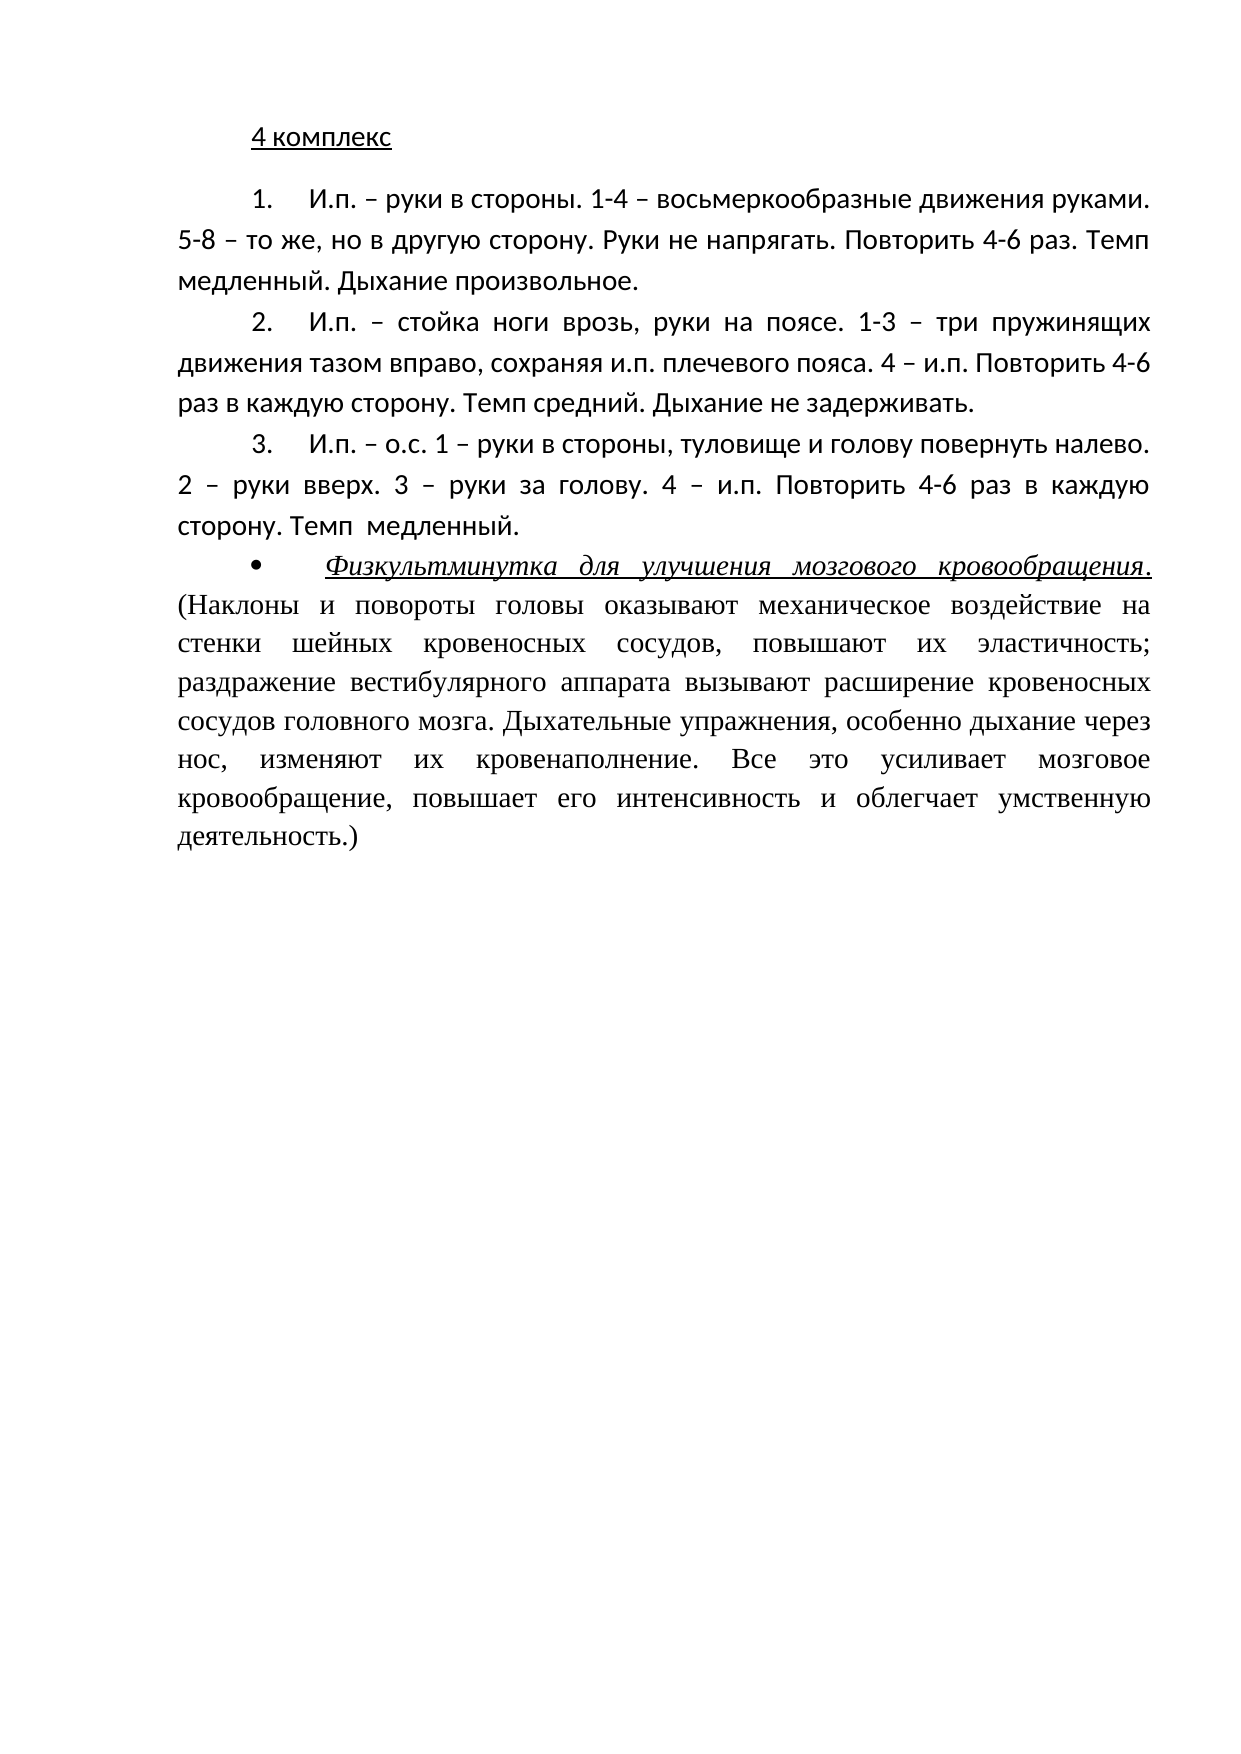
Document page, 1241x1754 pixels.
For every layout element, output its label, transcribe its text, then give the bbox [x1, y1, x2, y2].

list И.п. – руки в стороны. 1-4 – восьмеркообразные движения руками. 5-8 – то же, но в другую сторону. Руки не напрягать. Повторить 4-6 раз. Темп медленный. Дыхание произвольное. [177, 180, 1152, 297]
list И.п. – о.с. 1 – руки в стороны, туловище и голову повернуть налево. 2 – руки вверх. 3 – руки за голову. 4 – и.п. Повторить 4-6 раз в каждую сторону. Темп медленный. [177, 426, 1152, 543]
subtitle Физкультминутка для улучшения мозгового кровообращения. (Наклоны и повороты головы оказывают механическое воздействие на стенки шейных кровеносных сосудов, повышают их эластичность; раздражение вестибулярного аппарата вызывают расширение кровеносных сосудов головного мозга. Дыхательные упражнения, особенно дыхание через нос, изменяют их кровенаполнение. Все это усиливает мозговое кровообращение, повышает его интенсивность и облегчает умственную деятельность.) [177, 548, 1152, 852]
text 4 комплекс [177, 118, 1152, 154]
list И.п. – стойка ноги врозь, руки на поясе. 1-3 – три пружинящих движения тазом вправо, сохраняя и.п. плечевого пояса. 4 – и.п. Повторить 4-6 раз в каждую сторону. Темп средний. Дыхание не задерживать. [177, 303, 1152, 420]
